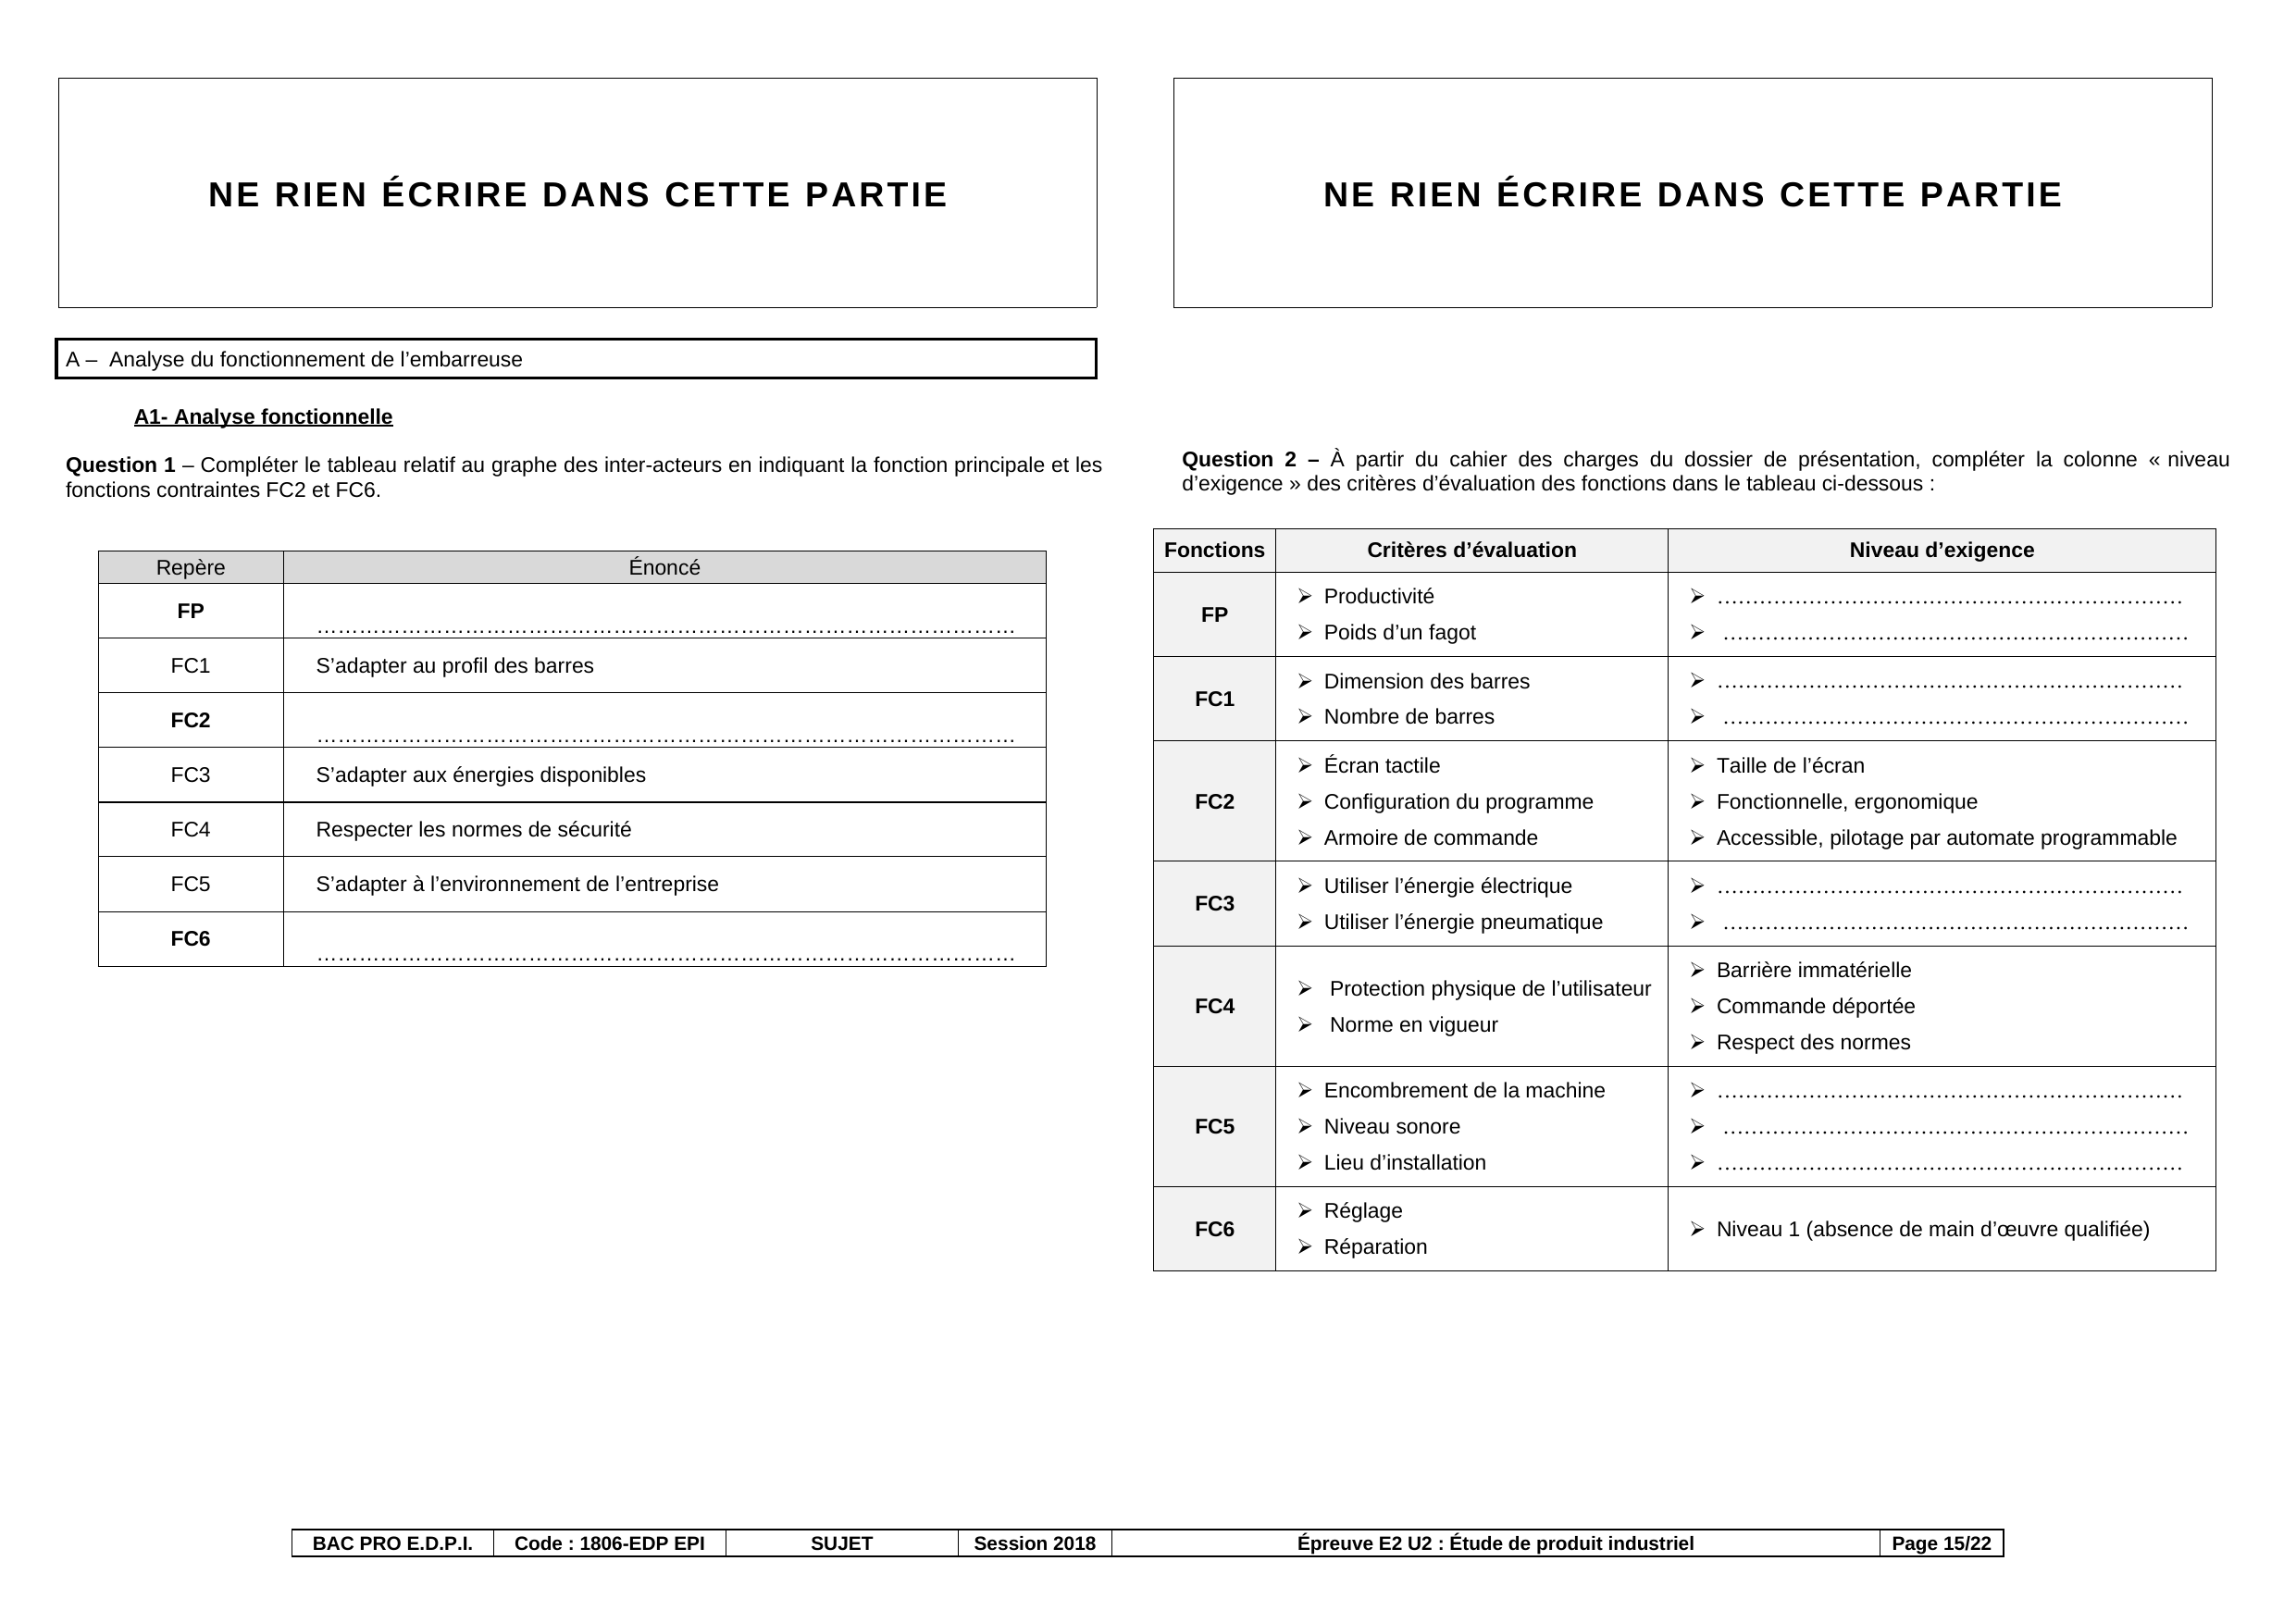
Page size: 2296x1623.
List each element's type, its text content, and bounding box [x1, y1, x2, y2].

table_cell ……………………………………………………………………………………… [284, 693, 1046, 747]
table_header Énoncé [284, 551, 1046, 583]
table_cell FC6 [99, 912, 283, 965]
text Question 1 – Compléter le tableau relatif au graphe des inter-acteurs en indiquant la fonction principale et les fonctions contraintes FC2 et FC6. [66, 452, 1104, 502]
table_cell FC5 [99, 857, 283, 911]
text A1- Analyse fonctionnelle [66, 404, 1113, 428]
table_cell FC5 [1154, 1067, 1275, 1186]
text A – Analyse du fonctionnement de l’embarreuse [58, 341, 1095, 377]
table_cell ………………………………………………………… ………………………………………………………… [1669, 861, 2215, 946]
table_cell ………………………………………………………… ………………………………………………………… [1669, 573, 2215, 656]
table_cell FC1 [1154, 657, 1275, 740]
table_cell S’adapter au profil des barres [284, 638, 1046, 692]
table_cell ………………………………………………………… ………………………………………………………… [1669, 657, 2215, 740]
table_header Critères d’évaluation [1276, 529, 1668, 572]
table_header Fonctions [1154, 529, 1275, 572]
table_cell Respecter les normes de sécurité [284, 803, 1046, 856]
table_cell Productivité Poids d’un fagot [1276, 573, 1668, 656]
table_cell FC2 [1154, 741, 1275, 861]
table_cell Barrière immatérielle Commande déportée Respect des normes [1669, 947, 2215, 1066]
table_cell Taille de l’écran Fonctionnelle, ergonomique Accessible, pilotage par automate programmable [1669, 741, 2215, 861]
table_cell ……………………………………………………………………………………… [284, 912, 1046, 965]
table_cell Réglage Réparation [1276, 1187, 1668, 1270]
table_cell S’adapter aux énergies disponibles [284, 748, 1046, 801]
table_cell FC1 [99, 638, 283, 692]
table_cell ……………………………………………………………………………………… [284, 584, 1046, 638]
table_cell Écran tactile Configuration du programme Armoire de commande [1276, 741, 1668, 861]
table_cell Dimension des barres Nombre de barres [1276, 657, 1668, 740]
text Question 2 – à partir du cahier des charges du dossier de présentation, compléter la colonne « niveau d’exigence » des critères d’évaluation des fonctions dans le tableau ci-dessous : [1182, 447, 2229, 496]
table_cell Utiliser l’énergie électrique Utiliser l’énergie pneumatique [1276, 861, 1668, 946]
table_cell FC4 [99, 803, 283, 856]
table_cell Protection physique de l’utilisateur Norme en vigueur [1276, 947, 1668, 1066]
table_cell FC3 [1154, 861, 1275, 946]
table_cell Encombrement de la machine Niveau sonore Lieu d’installation [1276, 1067, 1668, 1186]
table_cell FC4 [1154, 947, 1275, 1066]
table_cell FP [99, 584, 283, 638]
table_cell Niveau 1 (absence de main d’œuvre qualifiée) [1669, 1187, 2215, 1270]
table_header Niveau d’exigence [1669, 529, 2215, 572]
table_cell ………………………………………………………… ………………………………………………………… ………………………………………………………… [1669, 1067, 2215, 1186]
table_header Repère [99, 551, 283, 583]
table_cell FP [1154, 573, 1275, 656]
table_cell S’adapter à l’environnement de l’entreprise [284, 857, 1046, 911]
table_cell FC6 [1154, 1187, 1275, 1270]
table_cell FC3 [99, 748, 283, 801]
table_cell FC2 [99, 693, 283, 747]
